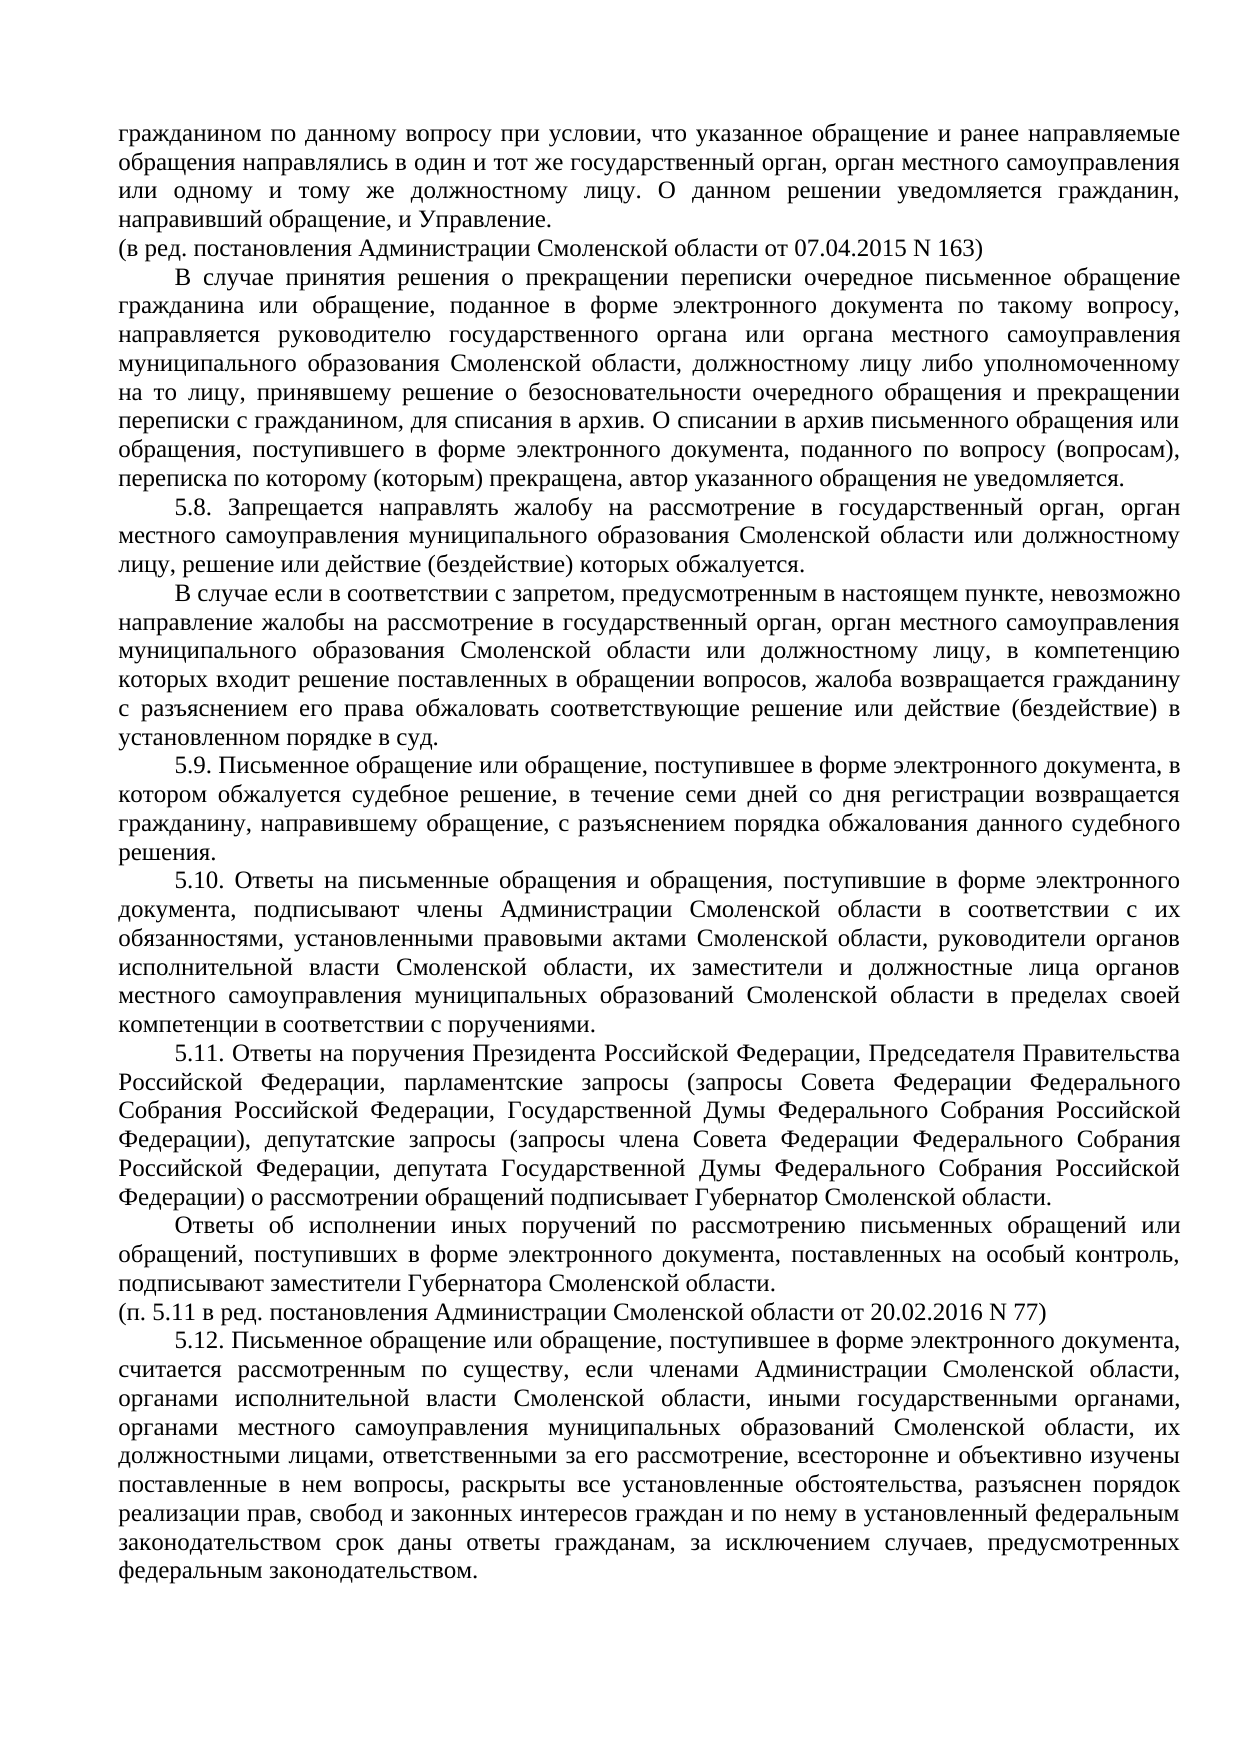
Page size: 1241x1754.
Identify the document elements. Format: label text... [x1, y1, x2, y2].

text 5.12. Письменное обращение или обращение, поступившее в форме электронного документа, считается рассмотренным по существу, если членами Администрации Смоленской области, органами исполнительной власти Смоленской области, иными государственными органами, органами местного самоуправления муниципальных образований Смоленской области, их должностными лицами, ответственными за его рассмотрение, всесторонне и объективно изучены поставленные в нем вопросы, раскрыты все установленные обстоятельства, разъяснен порядок реализации прав, свобод и законных интересов граждан и по нему в установленный федеральным законодательством срок даны ответы гражданам, за исключением случаев, предусмотренных федеральным законодательством. [118, 1326, 1181, 1584]
text 5.10. Ответы на письменные обращения и обращения, поступившие в форме электронного документа, подписывают члены Администрации Смоленской области в соответствии с их обязанностями, установленными правовыми актами Смоленской области, руководители органов исполнительной власти Смоленской области, их заместители и должностные лица органов местного самоуправления муниципальных образований Смоленской области в пределах своей компетенции в соответствии с поручениями. [118, 866, 1181, 1038]
text 5.11. Ответы на поручения Президента Российской Федерации, Председателя Правительства Российской Федерации, парламентские запросы (запросы Совета Федерации Федерального Собрания Российской Федерации, Государственной Думы Федерального Собрания Российской Федерации), депутатские запросы (запросы члена Совета Федерации Федерального Собрания Российской Федерации, депутата Государственной Думы Федерального Собрания Российской Федерации) о рассмотрении обращений подписывает Губернатор Смоленской области. [118, 1038, 1181, 1211]
text Ответы об исполнении иных поручений по рассмотрению письменных обращений или обращений, поступивших в форме электронного документа, поставленных на особый контроль, подписывают заместители Губернатора Смоленской области. [118, 1211, 1181, 1297]
text (в ред. постановления Администрации Смоленской области от 07.04.2015 N 163) [118, 233, 1181, 262]
text В случае принятия решения о прекращении переписки очередное письменное обращение гражданина или обращение, поданное в форме электронного документа по такому вопросу, направляется руководителю государственного органа или органа местного самоуправления муниципального образования Смоленской области, должностному лицу либо уполномоченному на то лицу, принявшему решение о безосновательности очередного обращения и прекращении переписки с гражданином, для списания в архив. О списании в архив письменного обращения или обращения, поступившего в форме электронного документа, поданного по вопросу (вопросам), переписка по которому (которым) прекращена, автор указанного обращения не уведомляется. [118, 262, 1181, 492]
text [118, 118, 1181, 233]
text 5.9. Письменное обращение или обращение, поступившее в форме электронного документа, в котором обжалуется судебное решение, в течение семи дней со дня регистрации возвращается гражданину, направившему обращение, с разъяснением порядка обжалования данного судебного решения. [118, 751, 1181, 866]
text В случае если в соответствии с запретом, предусмотренным в настоящем пункте, невозможно направление жалобы на рассмотрение в государственный орган, орган местного самоуправления муниципального образования Смоленской области или должностному лицу, в компетенцию которых входит решение поставленных в обращении вопросов, жалоба возвращается гражданину с разъяснением его права обжаловать соответствующие решение или действие (бездействие) в установленном порядке в суд. [118, 578, 1181, 751]
text (п. 5.11 в ред. постановления Администрации Смоленской области от 20.02.2016 N 77) [118, 1297, 1181, 1326]
text 5.8. Запрещается направлять жалобу на рассмотрение в государственный орган, орган местного самоуправления муниципального образования Смоленской области или должностному лицу, решение или действие (бездействие) которых обжалуется. [118, 492, 1181, 578]
